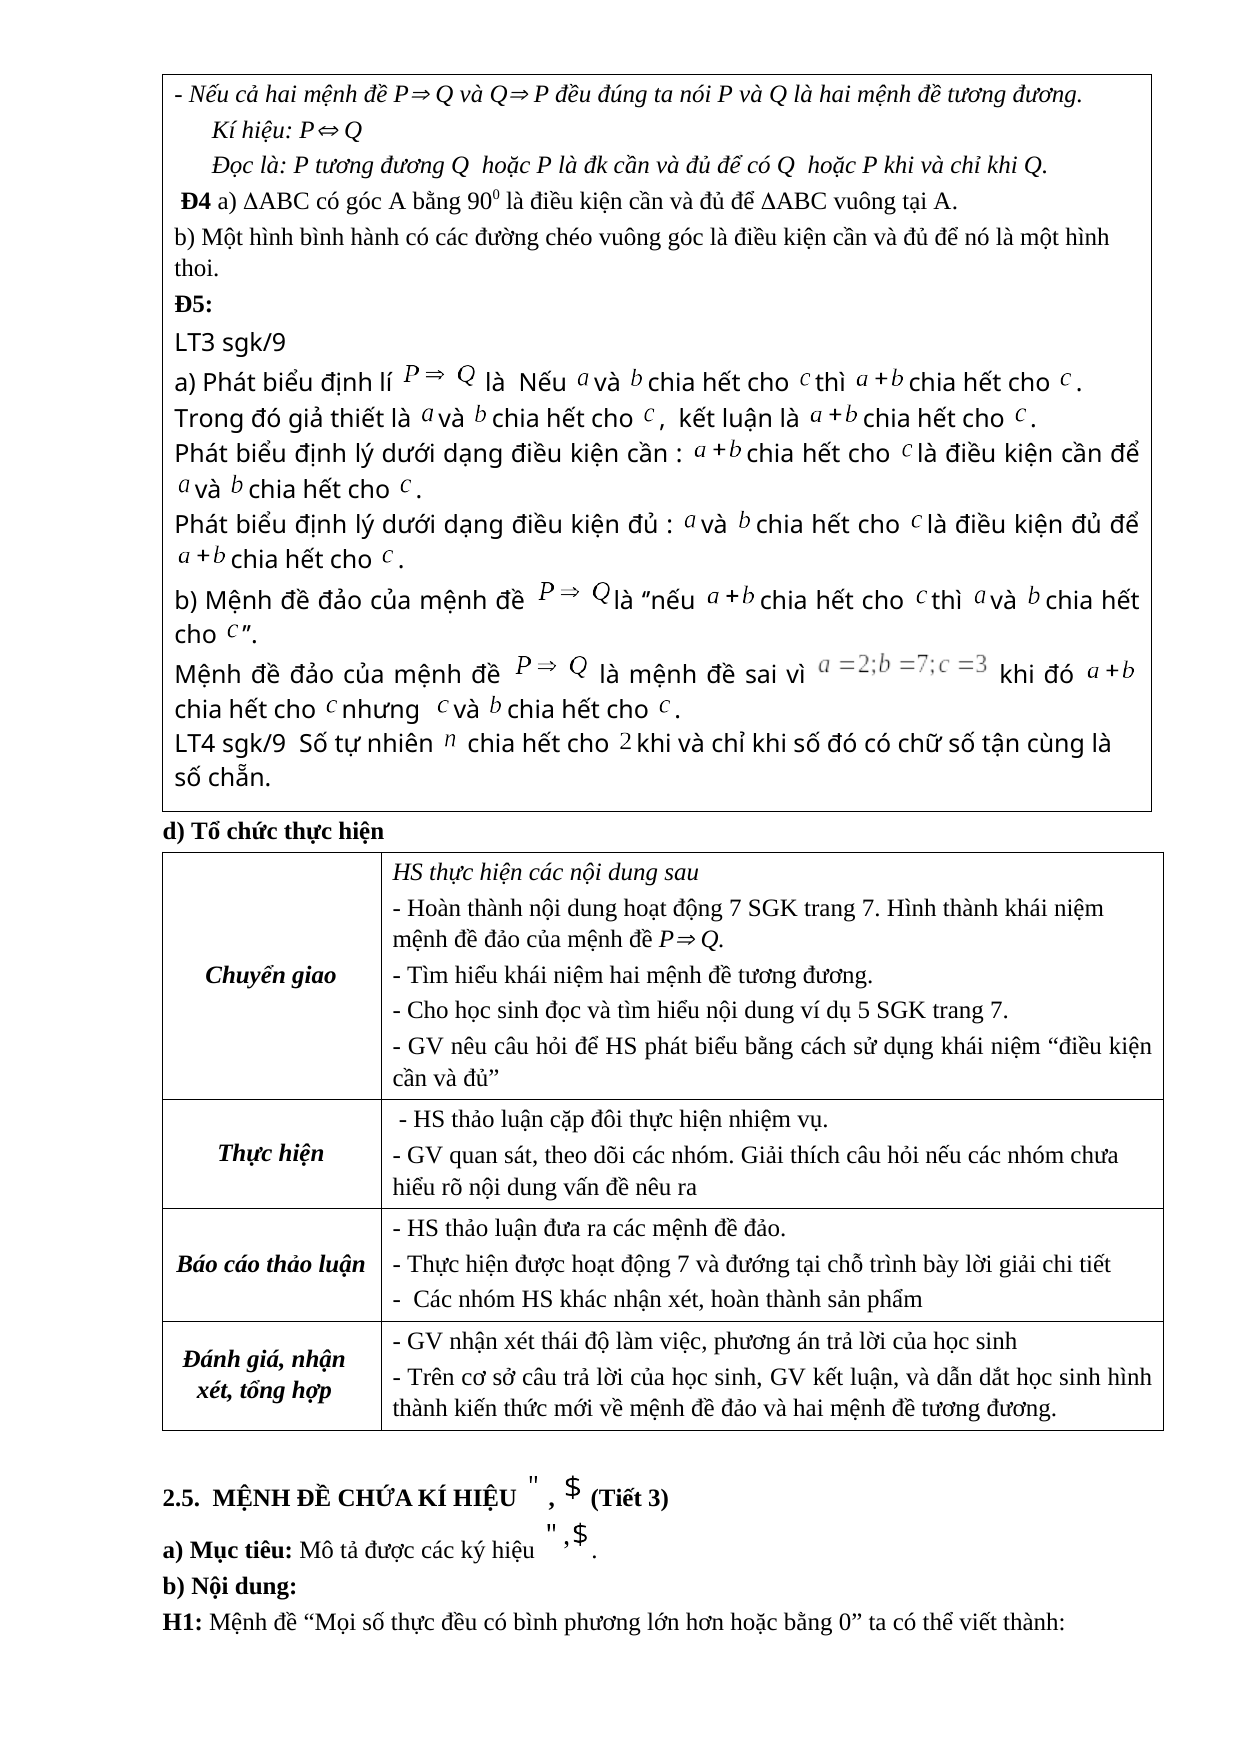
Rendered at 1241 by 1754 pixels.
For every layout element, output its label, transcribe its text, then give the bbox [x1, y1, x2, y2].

text b) Nội dung: [162, 1571, 1152, 1599]
table_cell - GV nhận xét thái độ làm việc, phương án trả lời của học sinh - Trên cơ sở câu trả lời của học sinh, GV kết luận, và dẫn dắt học sinh hình thành kiến thức mới về mệnh đề đảo và hai mệnh đề tương đương. [382, 1322, 1163, 1429]
text d) Tổ chức thực hiện [162, 816, 1152, 845]
text a) Mục tiêu: Mô tả được các ký hiệu . [162, 1518, 1152, 1564]
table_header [163, 75, 1151, 811]
table_cell Đánh giá, nhận xét, tổng hợp [163, 1322, 381, 1429]
table_header Chuyển giao [163, 853, 381, 1099]
table_cell Thực hiện [163, 1100, 381, 1208]
table_header HS thực hiện các nội dung sau - Hoàn thành nội dung hoạt động 7 SGK trang 7. Hình thành khái niệm mệnh đề đảo của mệnh đề P Q. - Tìm hiểu khái niệm hai mệnh đề tương đương. - Cho học sinh đọc và tìm hiểu nội dung ví dụ 5 SGK trang 7. - GV nêu câu hỏi để HS phát biểu bằng cách sử dụng khái niệm “điều kiện cần và đủ” [382, 853, 1163, 1099]
table_cell Báo cáo thảo luận [163, 1209, 381, 1321]
table_cell - HS thảo luận cặp đôi thực hiện nhiệm vụ. - GV quan sát, theo dõi các nhóm. Giải thích câu hỏi nếu các nhóm chưa hiểu rõ nội dung vấn đề nêu ra [382, 1100, 1163, 1208]
table_cell - HS thảo luận đưa ra các mệnh đề đảo. - Thực hiện được hoạt động 7 và đướng tại chỗ trình bày lời giải chi tiết - Các nhóm HS khác nhận xét, hoàn thành sản phẩm [382, 1209, 1163, 1321]
text 2.5. MỆNH ĐỀ CHỨA KÍ HIỆU , (Tiết 3) [162, 1471, 1152, 1511]
text H1: Mệnh đề “Mọi số thực đều có bình phương lớn hơn hoặc bằng 0” ta có thể viết thành: [162, 1607, 1152, 1635]
